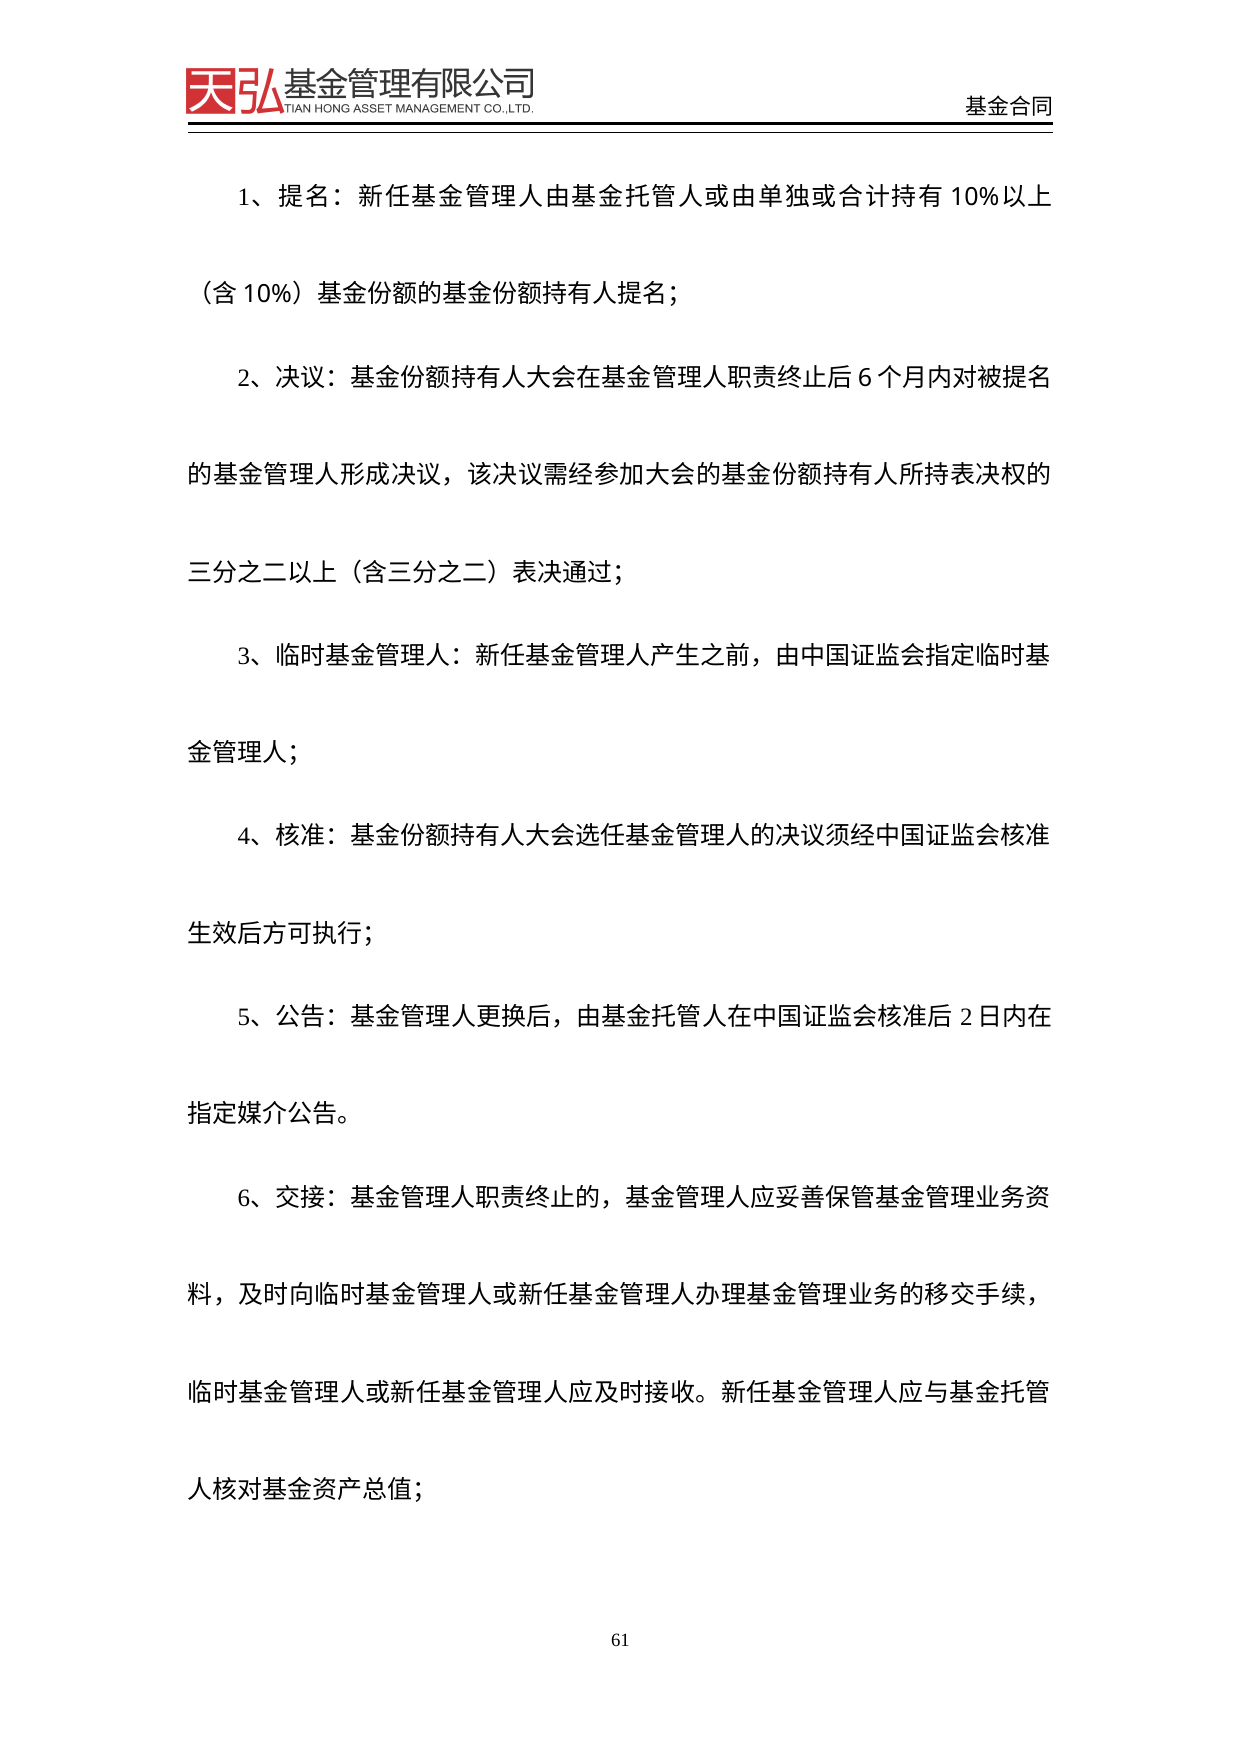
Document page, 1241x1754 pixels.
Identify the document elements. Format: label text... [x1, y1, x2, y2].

picture [186, 68, 533, 114]
text 5、公告：基金管理人更换后，由基金托管人在中国证监会核准后2日内在指定媒介公告。 [187, 982, 1053, 1144]
text 6、交接：基金管理人职责终止的，基金管理人应妥善保管基金管理业务资料，及时向临时基金管理人或新任基金管理人办理基金管理业务的移交手续，临时基金管理人或新任基金管理人应及时接收。新任基金管理人应与基金托管人核对基金资产总值； [187, 1163, 1053, 1520]
text 3、临时基金管理人：新任基金管理人产生之前，由中国证监会指定临时基金管理人； [187, 621, 1053, 783]
text 1、提名：新任基金管理人由基金托管人或由单独或合计持有10%以上（含10%）基金份额的基金份额持有人提名； [187, 162, 1053, 324]
text 2、决议：基金份额持有人大会在基金管理人职责终止后6个月内对被提名的基金管理人形成决议，该决议需经参加大会的基金份额持有人所持表决权的 三分之二以上（含三分之二）表决通过； [187, 343, 1053, 603]
text 4、核准：基金份额持有人大会选任基金管理人的决议须经中国证监会核准生效后方可执行； [187, 801, 1053, 964]
